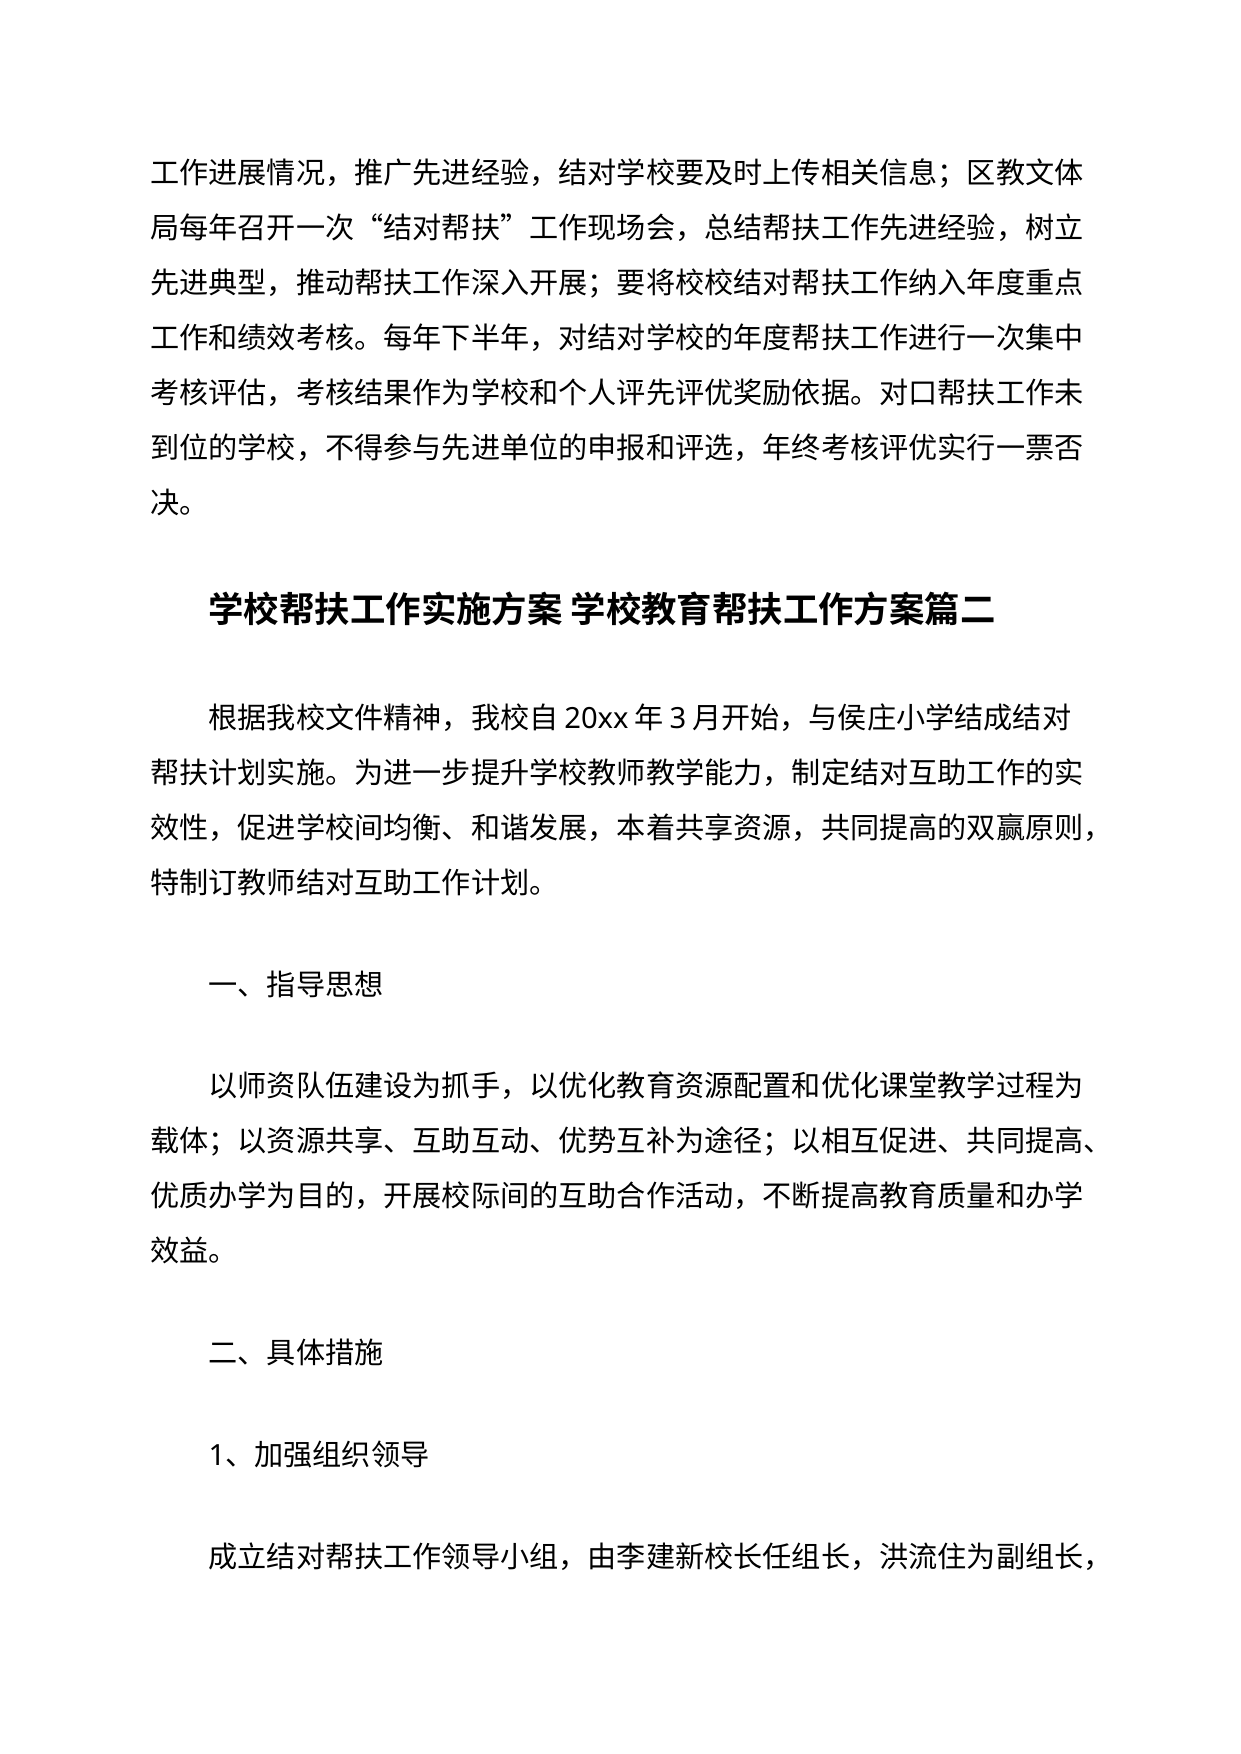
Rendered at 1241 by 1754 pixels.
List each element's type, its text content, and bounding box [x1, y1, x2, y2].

text 二、具体措施 [150, 1329, 1090, 1372]
text 以师资队伍建设为抓手，以优化教育资源配置和优化课堂教学过程为载体；以资源共享、互助互动、优势互补为途径；以相互促进、共同提高、优质办学为目的，开展校际间的互助合作活动，不断提高教育质量和办学效益。 [150, 1063, 1090, 1270]
text 学校帮扶工作实施方案 学校教育帮扶工作方案篇二 [150, 581, 1090, 632]
text 1、加强组织领导 [150, 1431, 1090, 1473]
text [150, 150, 1090, 522]
text 一、指导思想 [150, 961, 1090, 1003]
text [150, 1533, 1090, 1575]
text 根据我校文件精神，我校自20xx年3月开始，与侯庄小学结成结对帮扶计划实施。为进一步提升学校教师教学能力，制定结对互助工作的实效性，促进学校间均衡、和谐发展，本着共享资源，共同提高的双赢原则，特制订教师结对互助工作计划。 [150, 694, 1090, 902]
